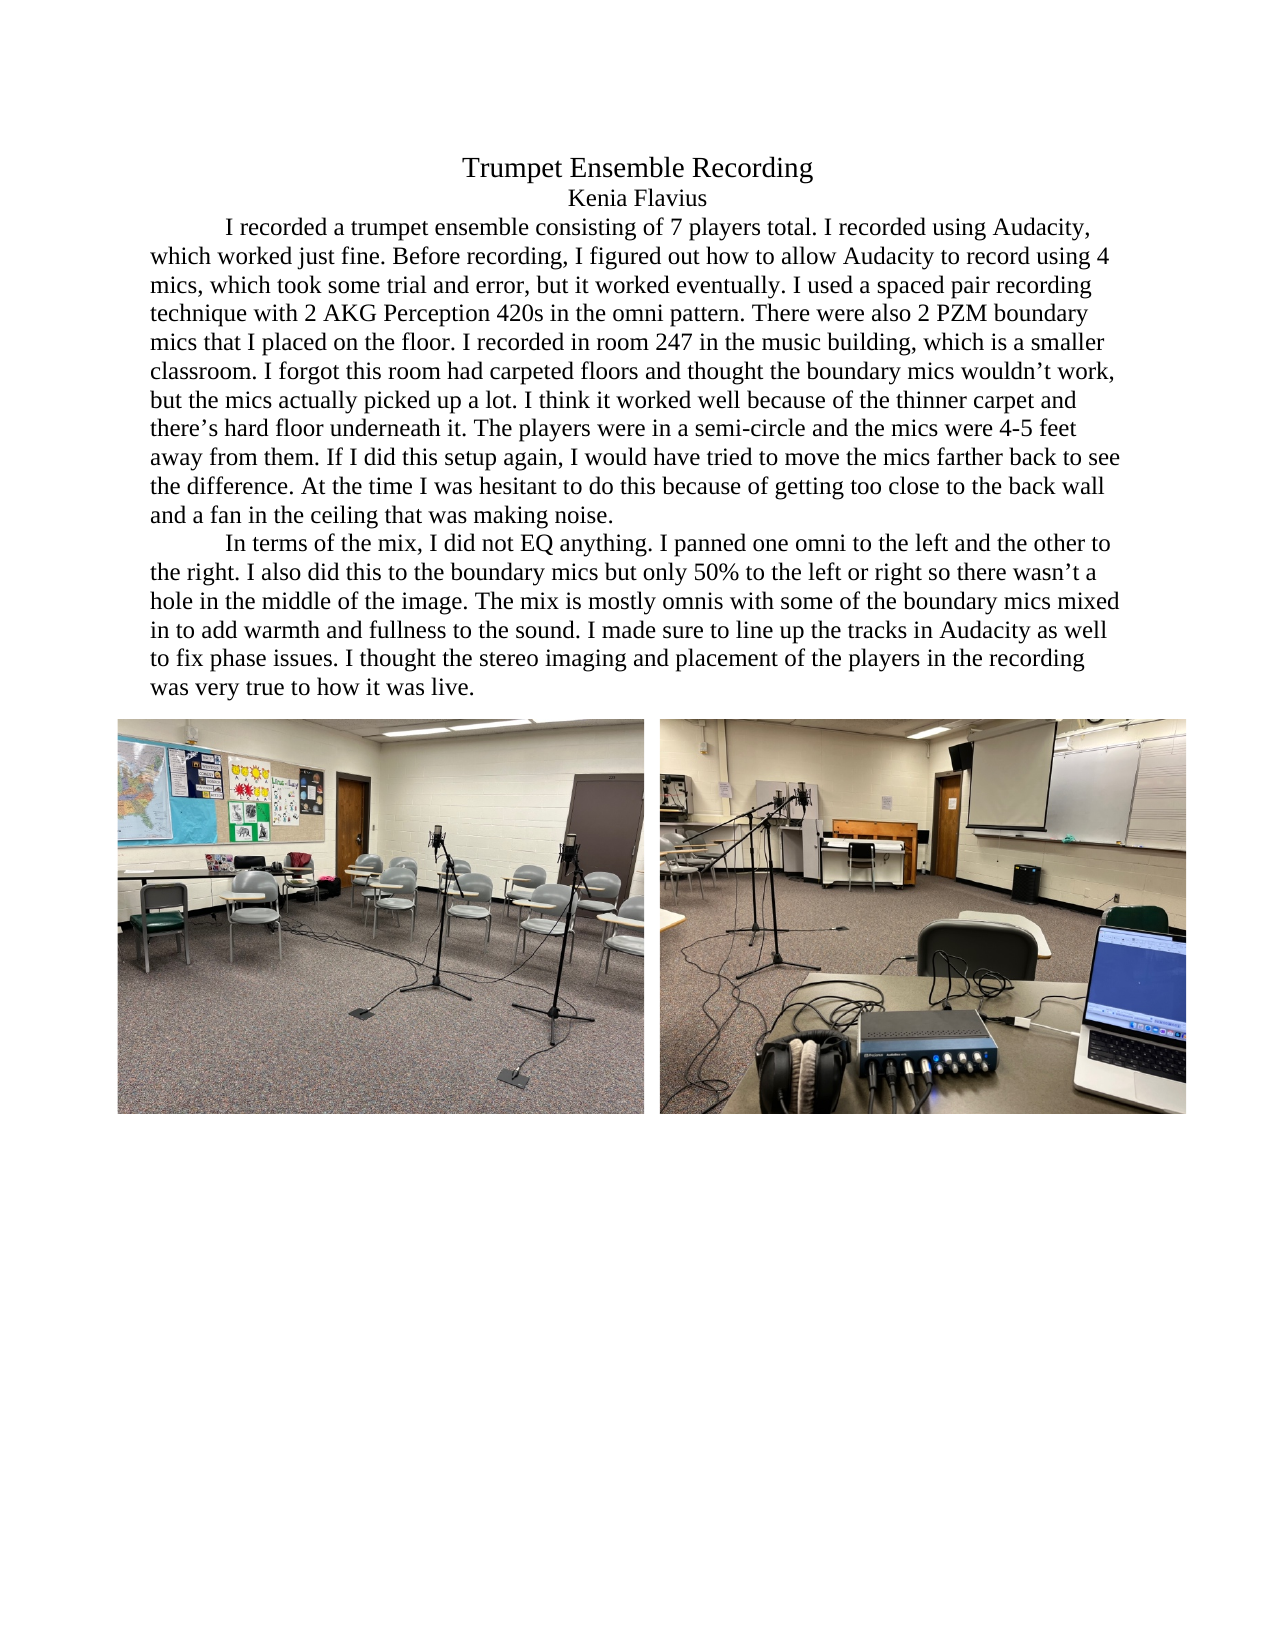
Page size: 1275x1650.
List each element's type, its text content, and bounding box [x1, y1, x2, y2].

text Trumpet Ensemble Recording [150, 150, 1125, 183]
text Kenia Flavius [150, 183, 1125, 212]
text In terms of the mix, I did not EQ anything. I panned one omni to the left and the other to the right. I also did this to the boundary mics but only 50% to the left or right so there wasn’t a hole in the middle of the image. The mix is mostly omnis with some of the boundary mics mixed in to add warmth and fullness to the sound. I made sure to line up the tracks in Audacity as well to fix phase issues. I thought the stereo imaging and placement of the players in the recording was very true to how it was live. [150, 528, 1125, 701]
picture [659, 719, 1187, 1113]
picture [117, 719, 645, 1113]
text I recorded a trumpet ensemble consisting of 7 players total. I recorded using Audacity, which worked just fine. Before recording, I figured out how to allow Audacity to record using 4 mics, which took some trial and error, but it worked eventually. I used a spaced pair recording technique with 2 AKG Perception 420s in the omni pattern. There were also 2 PZM boundary mics that I placed on the floor. I recorded in room 247 in the music building, which is a smaller classroom. I forgot this room had carpeted floors and thought the boundary mics wouldn’t work, but the mics actually picked up a lot. I think it worked well because of the thinner carpet and there’s hard floor underneath it. The players were in a semi-circle and the mics were 4-5 feet away from them. If I did this setup again, I would have tried to move the mics farther back to see the difference. At the time I was hesitant to do this because of getting too close to the back wall and a fan in the ceiling that was making noise. [150, 212, 1125, 528]
